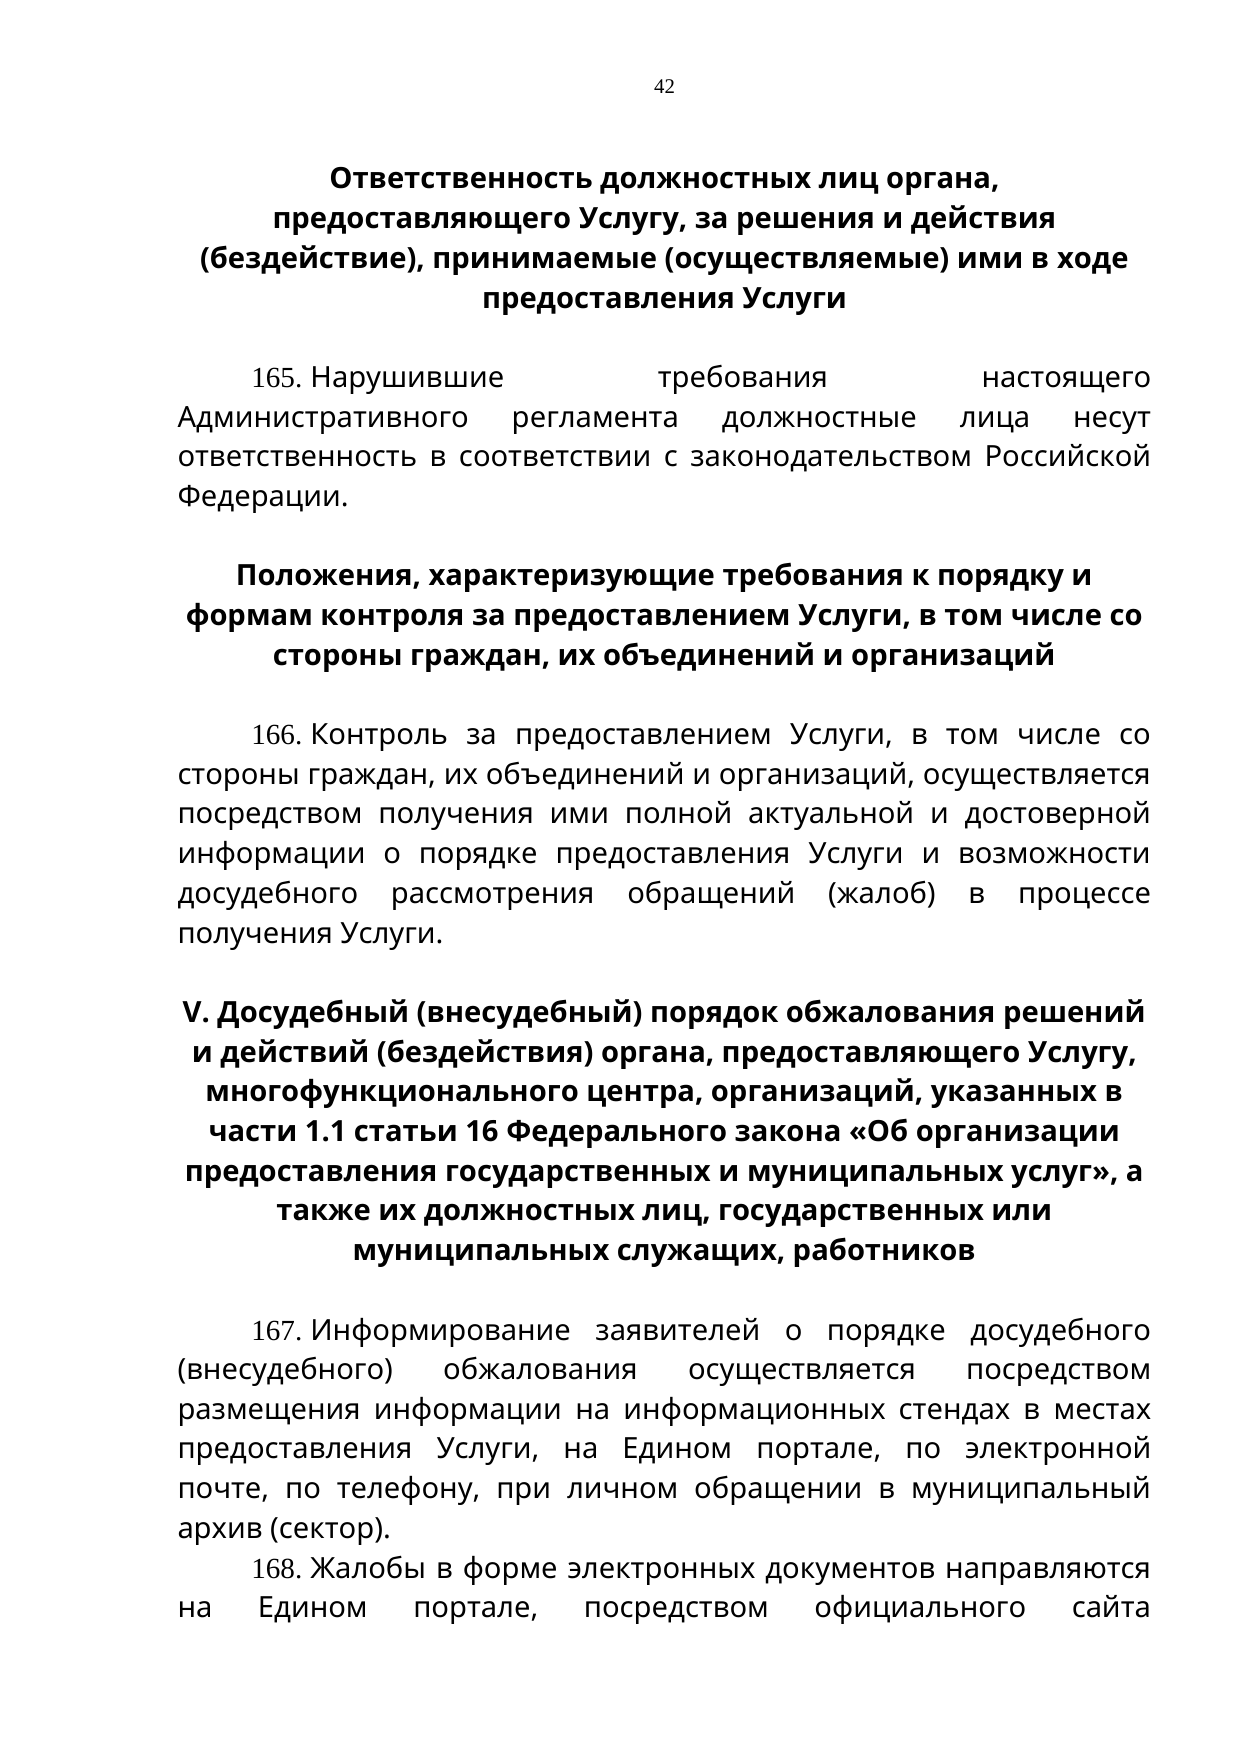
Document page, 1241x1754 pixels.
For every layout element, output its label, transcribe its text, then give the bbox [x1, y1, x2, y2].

text Ответственность должностных лиц органа, предоставляющего Услугу, за решения и действия (бездействие), принимаемые (осуществляемые) ими в ходе предоставления Услуги [177, 158, 1152, 317]
text Положения, характеризующие требования к порядку и формам контроля за предоставлением Услуги, в том числе со стороны граждан, их объединений и организаций [177, 555, 1152, 674]
list Информирование заявителей о порядке досудебного (внесудебного) обжалования осуществляется посредством размещения информации на информационных стендах в местах предоставления Услуги, на Едином портале, по электронной почте, по телефону, при личном обращении в муниципальный архив (сектор). [177, 1309, 1152, 1547]
list Контроль за предоставлением Услуги, в том числе со стороны граждан, их объединений и организаций, осуществляется посредством получения ими полной актуальной и достоверной информации о порядке предоставления Услуги и возможности досудебного рассмотрения обращений (жалоб) в процессе получения Услуги. [177, 713, 1152, 952]
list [177, 1547, 1152, 1626]
text V. Досудебный (внесудебный) порядок обжалования решений и действий (бездействия) органа, предоставляющего Услугу, многофункционального центра, организаций, указанных в части 1.1 статьи 16 Федерального закона «Об организации предоставления государственных и муниципальных услуг», а также их должностных лиц, государственных или муниципальных служащих, работников [177, 991, 1152, 1269]
list Нарушившие требования настоящего Административного регламента должностные лица несут ответственность в соответствии с законодательством Российской Федерации. [177, 356, 1152, 515]
